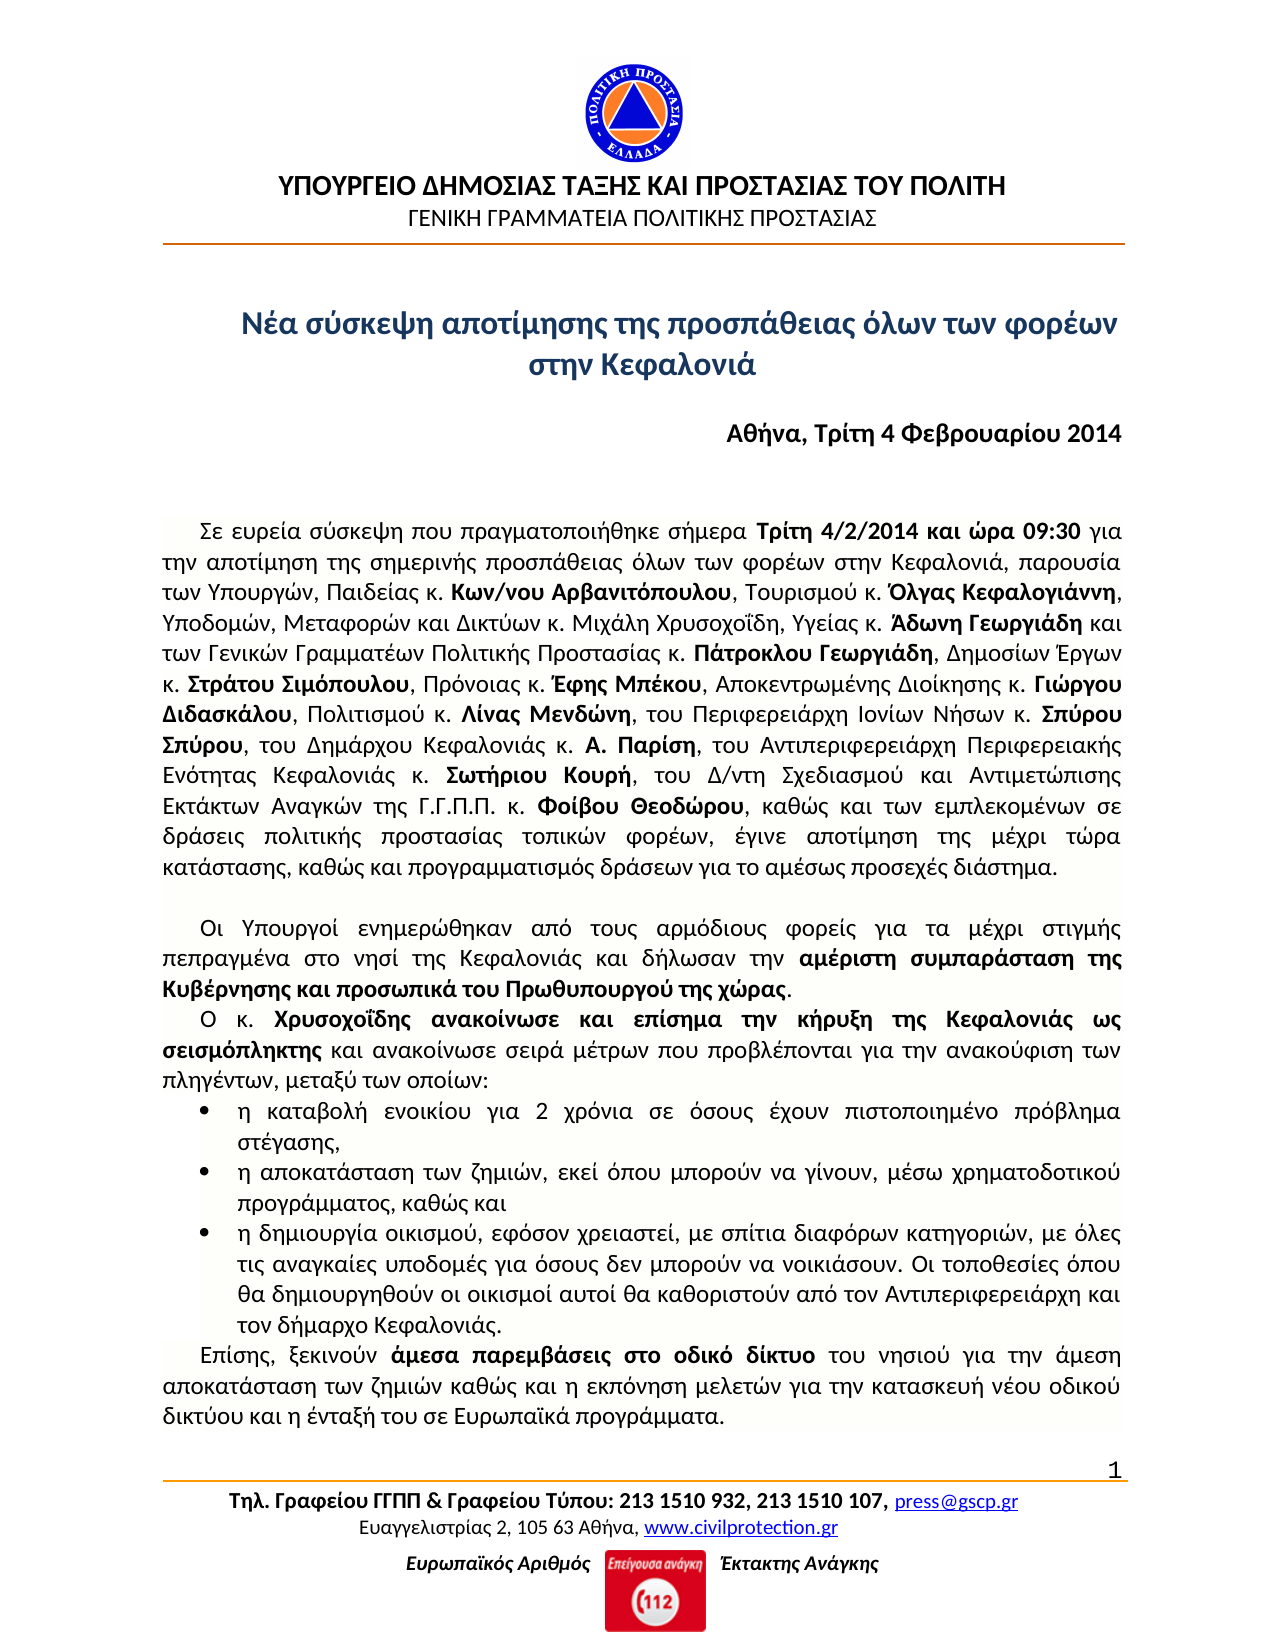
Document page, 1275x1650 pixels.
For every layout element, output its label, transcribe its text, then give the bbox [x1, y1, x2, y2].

list η καταβολή ενοικίου για 2 χρόνια σε όσους έχουν πιστοποιημένο πρόβλημα στέγασης, [200, 1095, 1122, 1156]
list η δημιουργία οικισμού, εφόσον χρειαστεί, με σπίτια διαφόρων κατηγοριών, με όλες τις αναγκαίες υποδομές για όσους δεν μπορούν να νοικιάσουν. Οι τοποθεσίες όπου θα δημιουργηθούν οι οικισμοί αυτοί θα καθοριστούν από τον Αντιπεριφερειάρχη και τον δήμαρχο Κεφαλονιάς. [200, 1217, 1122, 1339]
text Επίσης, ξεκινούν άμεσα παρεμβάσεις στο οδικό δίκτυο του νησιού για την άμεση αποκατάσταση των ζημιών καθώς και η εκπόνηση μελετών για την κατασκευή νέου οδικού δικτύου και η ένταξή του σε Ευρωπαϊκά προγράμματα. [162, 1339, 1122, 1431]
list η αποκατάσταση των ζημιών, εκεί όπου μπορούν να γίνουν, μέσω χρηματοδοτικού προγράμματος, καθώς και [200, 1156, 1122, 1217]
text Σε ευρεία σύσκεψη που πραγματοποιήθηκε σήμερα Τρίτη 4/2/2014 και ώρα 09:30 για την αποτίμηση της σημερινής προσπάθειας όλων των φορέων στην Κεφαλονιά, παρουσία των Υπουργών, Παιδείας κ. Κων/νου Αρβανιτόπουλου, Τουρισμού κ. Όλγας Κεφαλογιάννη, Υποδομών, Μεταφορών και Δικτύων κ. Μιχάλη Χρυσοχοΐδη, Υγείας κ. Άδωνη Γεωργιάδη και των Γενικών Γραμματέων Πολιτικής Προστασίας κ. Πάτροκλου Γεωργιάδη, Δημοσίων Έργων κ. Στράτου Σιμόπουλου, Πρόνοιας κ. Έφης Μπέκου, Αποκεντρωμένης Διοίκησης κ. Γιώργου Διδασκάλου, Πολιτισμού κ. Λίνας Μενδώνη, του Περιφερειάρχη Ιονίων Νήσων κ. Σπύρου Σπύρου, του Δημάρχου Κεφαλονιάς κ. Α. Παρίση, του Αντιπεριφερειάρχη Περιφερειακής Ενότητας Κεφαλονιάς κ. Σωτήριου Κουρή, του Δ/ντη Σχεδιασμού και Αντιμετώπισης Εκτάκτων Αναγκών της Γ.Γ.Π.Π. κ. Φοίβου Θεοδώρου, καθώς και των εμπλεκομένων σε δράσεις πολιτικής προστασίας τοπικών φορέων, έγινε αποτίμηση της μέχρι τώρα κατάστασης, καθώς και προγραμματισμός δράσεων για το αμέσως προσεχές διάστημα. [162, 515, 1122, 615]
picture [577, 56, 691, 171]
text Νέα σύσκεψη αποτίμησης της προσπάθειας όλων των φορέων στην Κεφαλονιά [162, 302, 1122, 383]
text Σε ευρεία σύσκεψη που πραγματοποιήθηκε σήμερα Τρίτη 4/2/2014 και ώρα 09:30 για την αποτίμηση της σημερινής προσπάθειας όλων των φορέων στην Κεφαλονιά, παρουσία των Υπουργών, Παιδείας κ. Κων/νου Αρβανιτόπουλου, Τουρισμού κ. Όλγας Κεφαλογιάννη, Υποδομών, Μεταφορών και Δικτύων κ. Μιχάλη Χρυσοχοΐδη, Υγείας κ. Άδωνη Γεωργιάδη και των Γενικών Γραμματέων Πολιτικής Προστασίας κ. Πάτροκλου Γεωργιάδη, Δημοσίων Έργων κ. Στράτου Σιμόπουλου, Πρόνοιας κ. Έφης Μπέκου, Αποκεντρωμένης Διοίκησης κ. Γιώργου Διδασκάλου, Πολιτισμού κ. Λίνας Μενδώνη, του Περιφερειάρχη Ιονίων Νήσων κ. Σπύρου Σπύρου, του Δημάρχου Κεφαλονιάς κ. Α. Παρίση, του Αντιπεριφερειάρχη Περιφερειακής Ενότητας Κεφαλονιάς κ. Σωτήριου Κουρή, του Δ/ντη Σχεδιασμού και Αντιμετώπισης Εκτάκτων Αναγκών της Γ.Γ.Π.Π. κ. Φοίβου Θεοδώρου, καθώς και των εμπλεκομένων σε δράσεις πολιτικής προστασίας τοπικών φορέων, έγινε αποτίμηση της μέχρι τώρα κατάστασης, καθώς και προγραμματισμός δράσεων για το αμέσως προσεχές διάστημα. [162, 616, 1122, 882]
text Οι Υπουργοί ενημερώθηκαν από τους αρμόδιους φορείς για τα μέχρι στιγμής πεπραγμένα στο νησί της Κεφαλονιάς και δήλωσαν την αμέριστη συμπαράσταση της Κυβέρνησης και προσωπικά του Πρωθυπουργού της χώρας. [162, 912, 1122, 1004]
text Ο κ. Χρυσοχοΐδης ανακοίνωσε και επίσημα την κήρυξη της Κεφαλονιάς ως σεισμόπληκτης και ανακοίνωσε σειρά μέτρων που προβλέπονται για την ανακούφιση των πληγέντων, μεταξύ των οποίων: [162, 1004, 1122, 1095]
text Αθήνα, Τρίτη 4 Φεβρουαρίου 2014 [162, 416, 1122, 449]
picture [605, 1550, 706, 1632]
